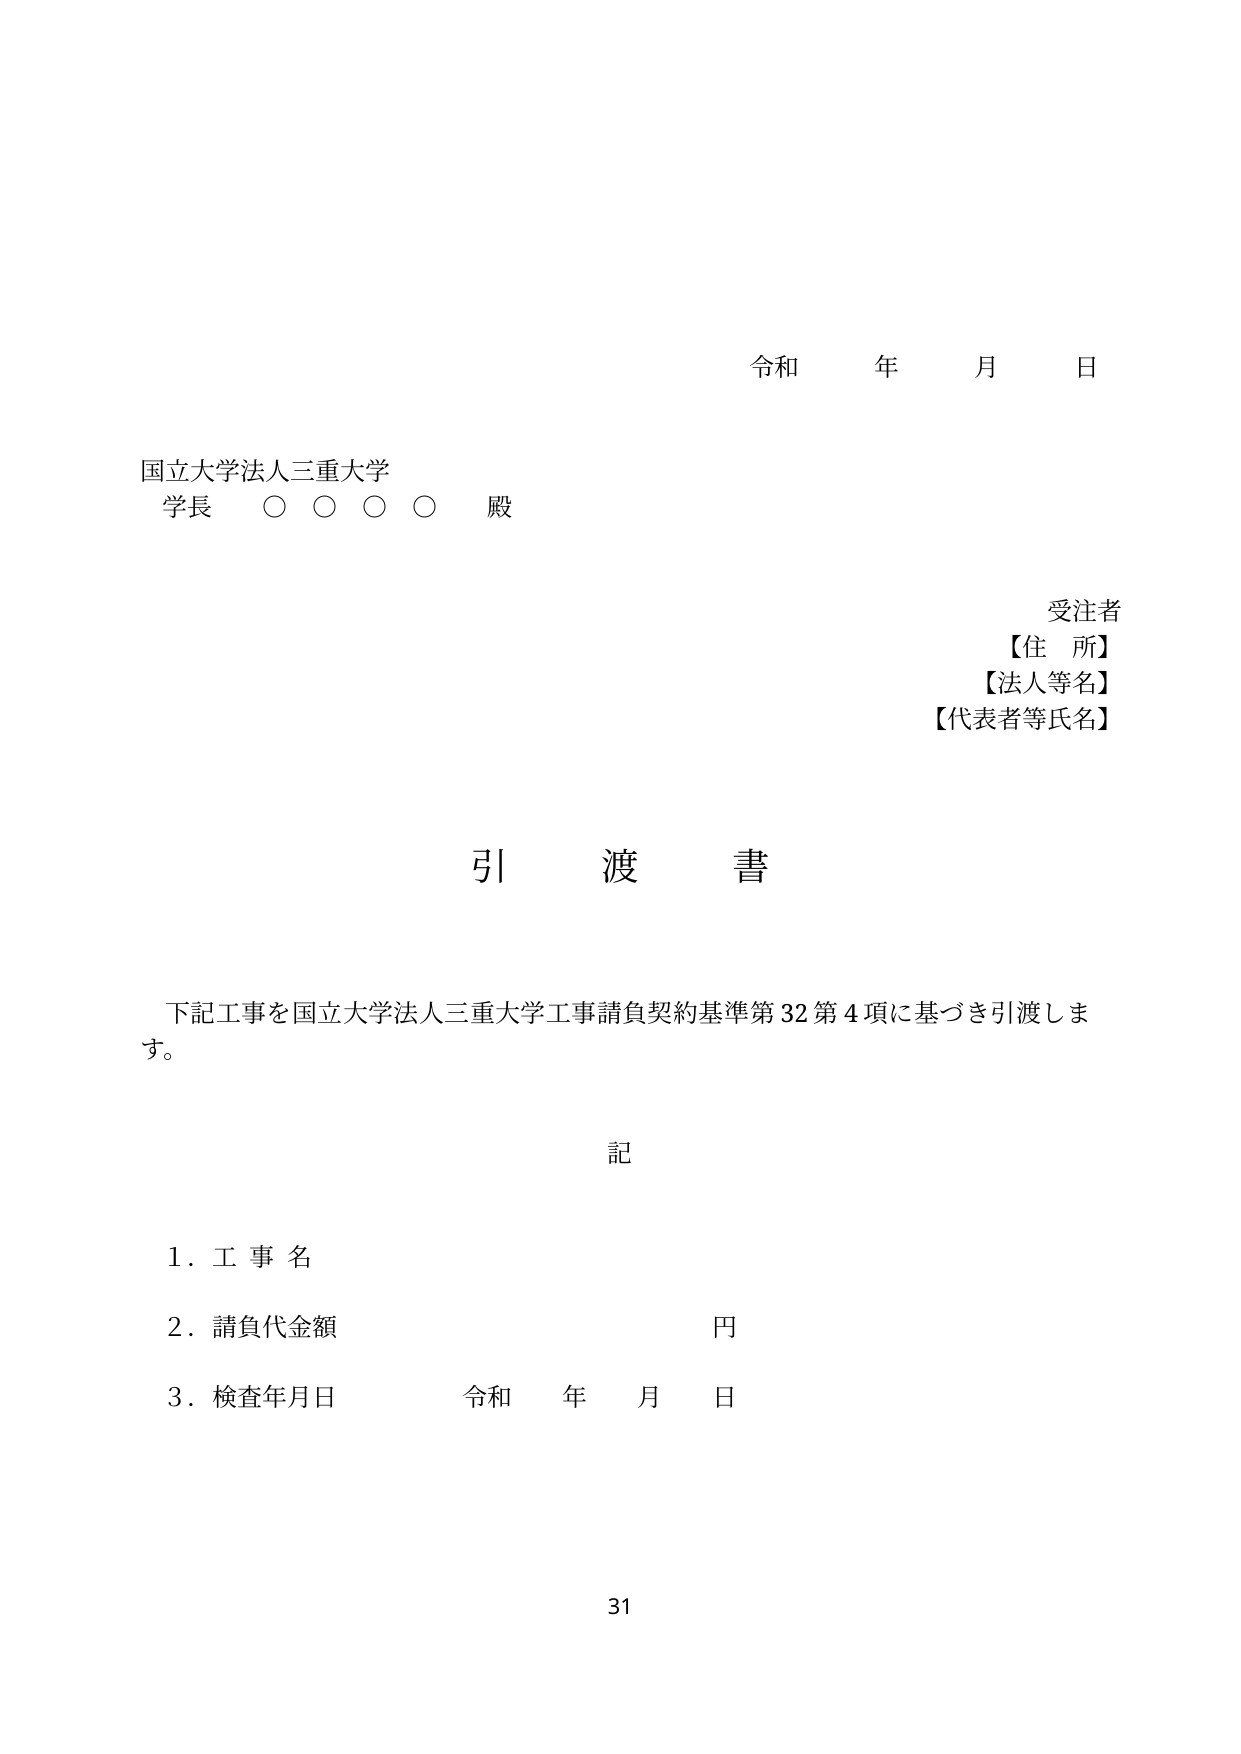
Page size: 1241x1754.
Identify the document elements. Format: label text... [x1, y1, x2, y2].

text 学長 ○ ○ ○ ○ 殿 [162, 487, 1122, 523]
text 引渡書 [118, 837, 1122, 891]
text ３．検査年月日 令和 年 月 日 [162, 1378, 1122, 1414]
text 【法人等名】 [118, 663, 1122, 699]
text 国立大学法人三重大学 [140, 452, 1099, 487]
text ２．請負代金額 円 [162, 1308, 1122, 1344]
text 令和 年 月 日 [118, 347, 1099, 383]
text １．工事名 [162, 1238, 1122, 1274]
text 記 [118, 1134, 1122, 1169]
text 下記工事を国立大学法人三重大学工事請負契約基準第32第4項に基づき引渡します。 [140, 993, 1092, 1066]
text 【住所】 [118, 627, 1122, 663]
text 受注者 [118, 592, 1122, 627]
text 【代表者等氏名】 [118, 699, 1122, 735]
